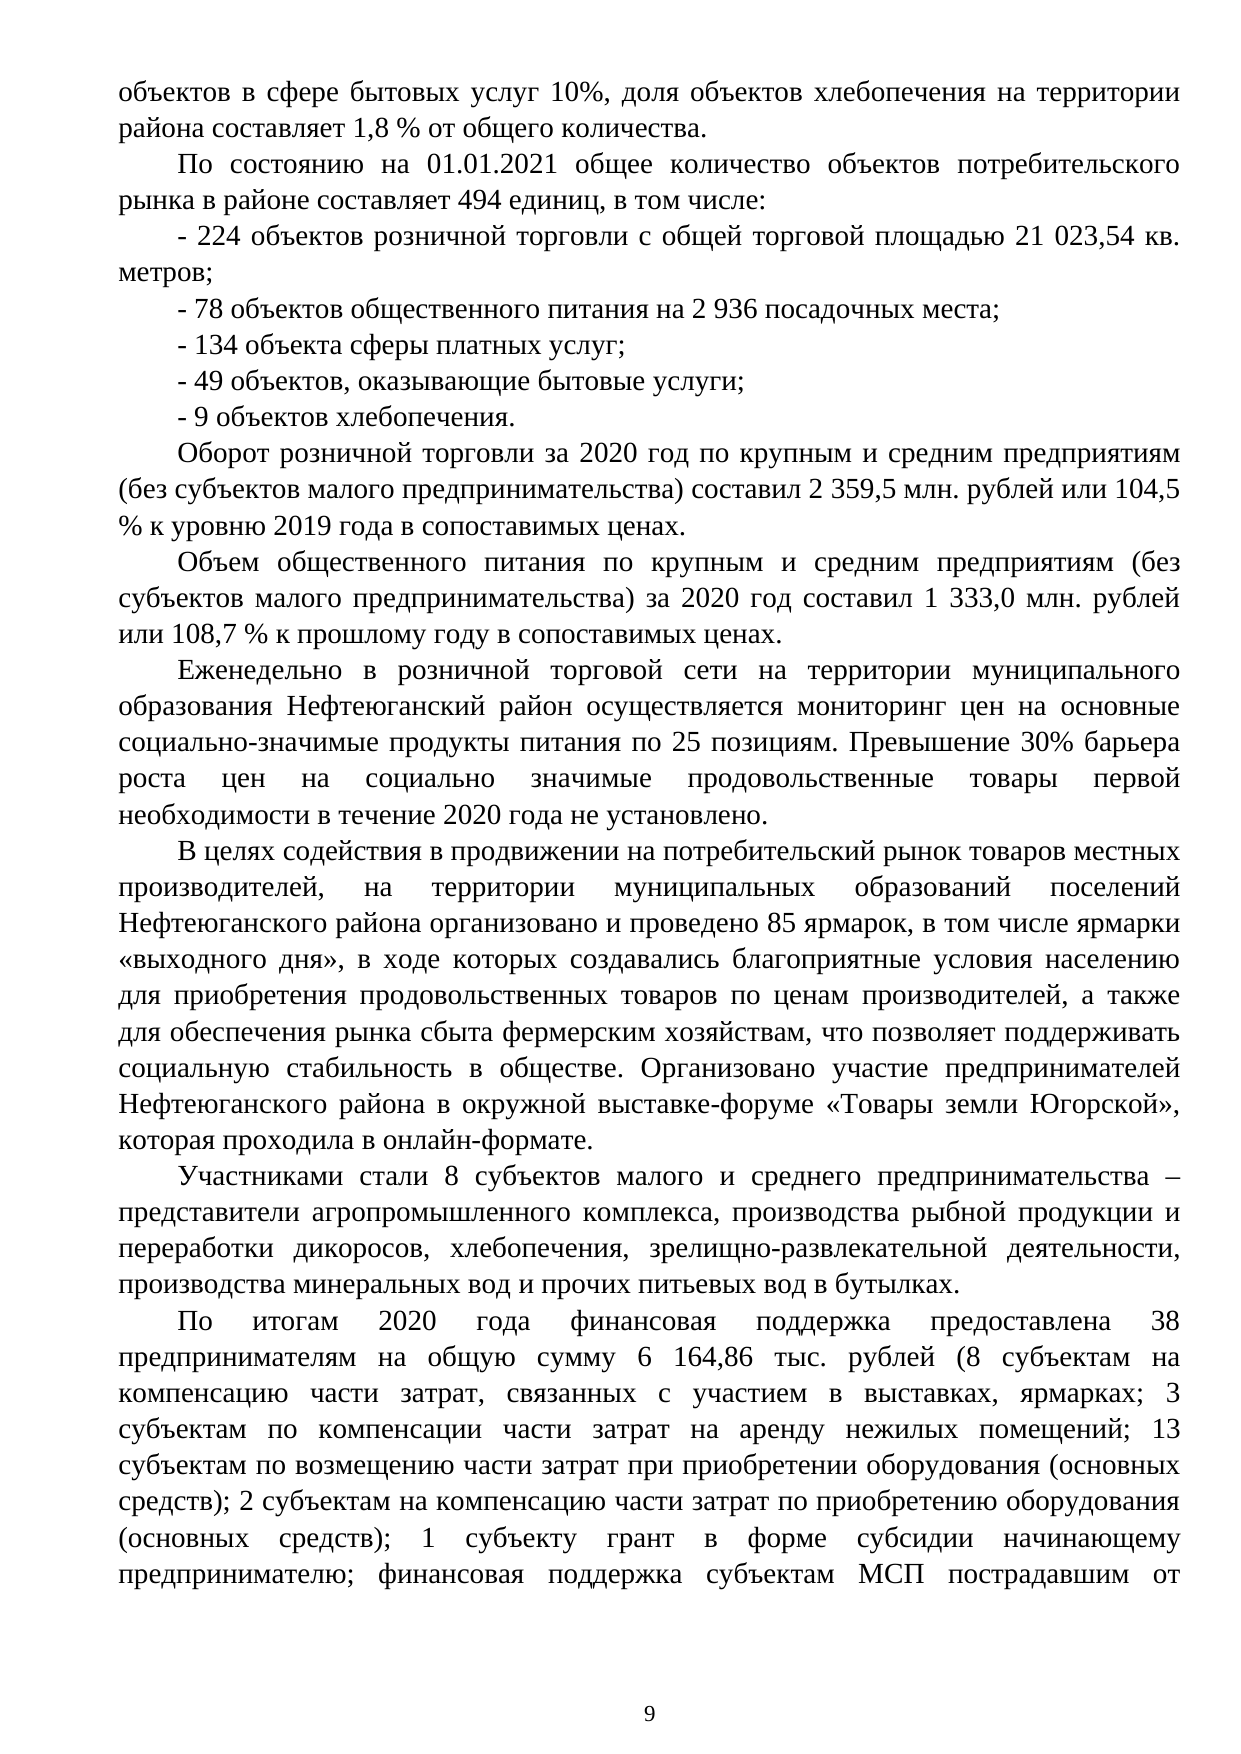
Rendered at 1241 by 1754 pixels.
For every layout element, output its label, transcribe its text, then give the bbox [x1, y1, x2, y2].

list Еженедельно в розничной торговой сети на территории муниципального образования Нефтеюганский район осуществляется мониторинг цен на основные социально-значимые продукты питания по 25 позициям. Превышение 30% барьера роста цен на социально значимые продовольственные товары первой необходимости в течение 2020 года не установлено. [118, 652, 1181, 830]
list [118, 74, 1181, 143]
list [118, 1303, 1181, 1589]
list В целях содействия в продвижении на потребительский рынок товаров местных производителей, на территории муниципальных образований поселений Нефтеюганского района организовано и проведено 85 ярмарок, в том числе ярмарки «выходного дня», в ходе которых создавались благоприятные условия населению для приобретения продовольственных товаров по ценам производителей, а также для обеспечения рынка сбыта фермерским хозяйствам, что позволяет поддерживать социальную стабильность в обществе. Организовано участие предпринимателей Нефтеюганского района в окружной выставке-форуме «Товары земли Югорской», которая проходила в онлайн-формате. [118, 833, 1181, 1156]
list Объем общественного питания по крупным и средним предприятиям (без субъектов малого предпринимательства) за 2020 год составил 1 333,0 млн. рублей или 108,7 % к прошлому году в сопоставимых ценах. [118, 544, 1181, 649]
list Оборот розничной торговли за 2020 год по крупным и средним предприятиям (без субъектов малого предпринимательства) составил 2 359,5 млн. рублей или 104,5 % к уровню 2019 года в сопоставимых ценах. [118, 435, 1181, 541]
list Участниками стали 8 субъектов малого и среднего предпринимательства – представители агропромышленного комплекса, производства рыбной продукции и переработки дикоросов, хлебопечения, зрелищно-развлекательной деятельности, производства минеральных вод и прочих питьевых вод в бутылках. [118, 1158, 1181, 1300]
list - 224 объектов розничной торговли с общей торговой площадью 21 023,54 кв. метров; [118, 218, 1181, 288]
list - 49 объектов, оказывающие бытовые услуги; [118, 363, 1181, 397]
list По состоянию на 01.01.2021 общее количество объектов потребительского рынка в районе составляет 494 единиц, в том числе: [118, 146, 1181, 216]
list - 9 объектов хлебопечения. [118, 399, 1181, 433]
list - 78 объектов общественного питания на 2 936 посадочных места; [118, 291, 1181, 324]
list - 134 объекта сферы платных услуг; [118, 327, 1181, 360]
